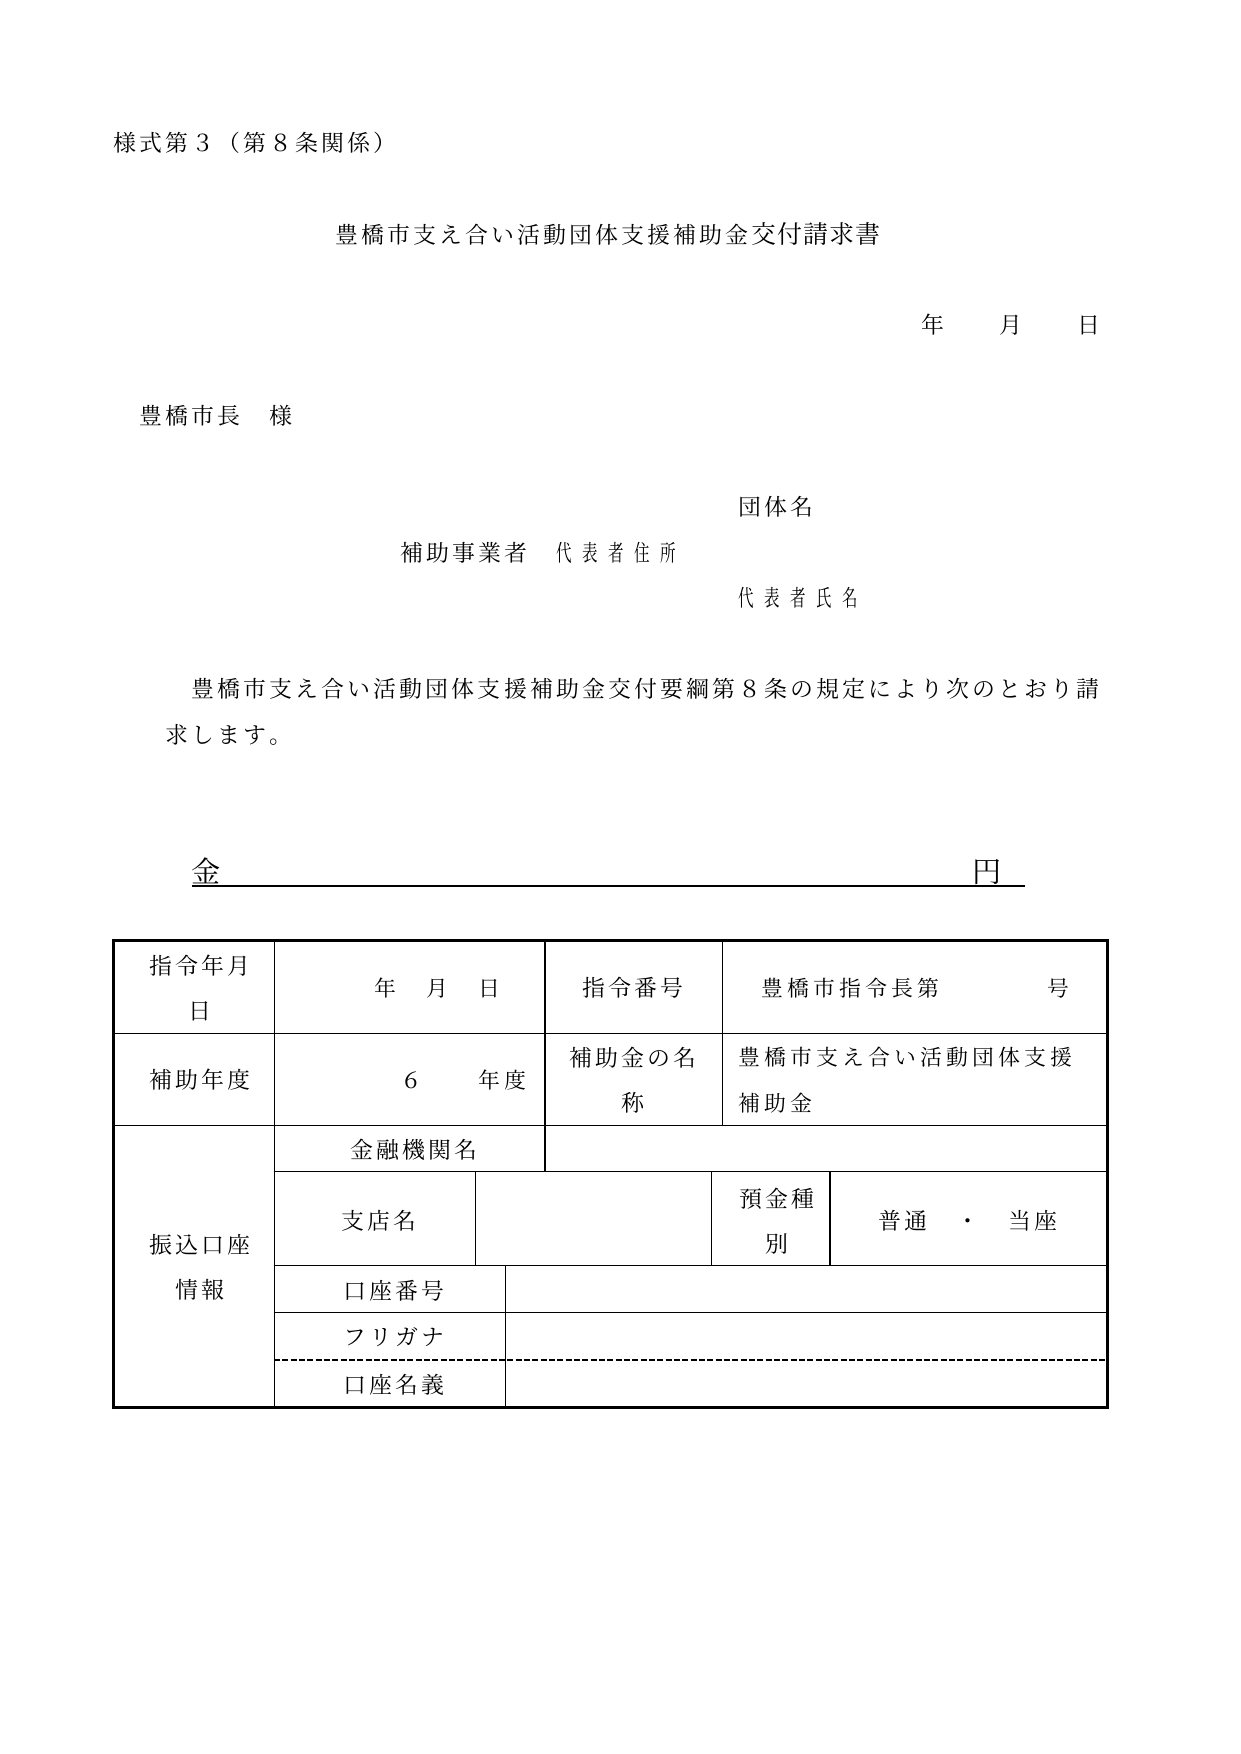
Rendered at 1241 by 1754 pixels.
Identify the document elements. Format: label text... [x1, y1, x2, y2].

table_cell 金融機関名 [275, 1126, 544, 1171]
table_header 指令年月日 [115, 942, 274, 1033]
table_cell [476, 1172, 711, 1265]
text 豊橋市長 様 [113, 392, 1103, 438]
table_cell 預金種別 [712, 1172, 829, 1265]
text 代表者氏名 [113, 574, 1103, 620]
table_cell [506, 1359, 1106, 1406]
table_cell 普通 ・ 当座 [831, 1172, 1106, 1265]
table_cell 支店名 [275, 1172, 475, 1265]
text 補助事業者 代表者住所 [113, 529, 1103, 574]
table_header 年 月 日 [275, 942, 544, 1033]
text 豊橋市支え合い活動団体支援補助金交付請求書 [113, 210, 1103, 256]
table_cell 口座番号 [275, 1266, 505, 1312]
text 様式第３（第８条関係） [113, 119, 1103, 164]
text 豊橋市支え合い活動団体支援補助金交付要綱第８条の規定により次のとおり請求します。 [166, 665, 1103, 756]
table_cell [506, 1313, 1106, 1358]
text 金 円 [113, 847, 1103, 893]
table_cell 補助年度 [115, 1034, 274, 1125]
table_cell [546, 1126, 1106, 1171]
table_cell フリガナ [275, 1313, 505, 1358]
table_cell ６ 年度 [275, 1034, 544, 1125]
table_header 指令番号 [546, 942, 722, 1033]
text 団体名 [113, 483, 1103, 529]
table_cell [506, 1266, 1106, 1312]
table_cell 補助金の名称 [546, 1034, 722, 1125]
table_cell 振込口座 情報 [115, 1126, 274, 1406]
table_header 豊橋市指令長第 号 [723, 942, 1106, 1033]
text 年 月 日 [113, 301, 1103, 347]
table_cell 口座名義 [275, 1359, 505, 1406]
table_cell 豊橋市支え合い活動団体支援 補助金 [723, 1034, 1106, 1125]
